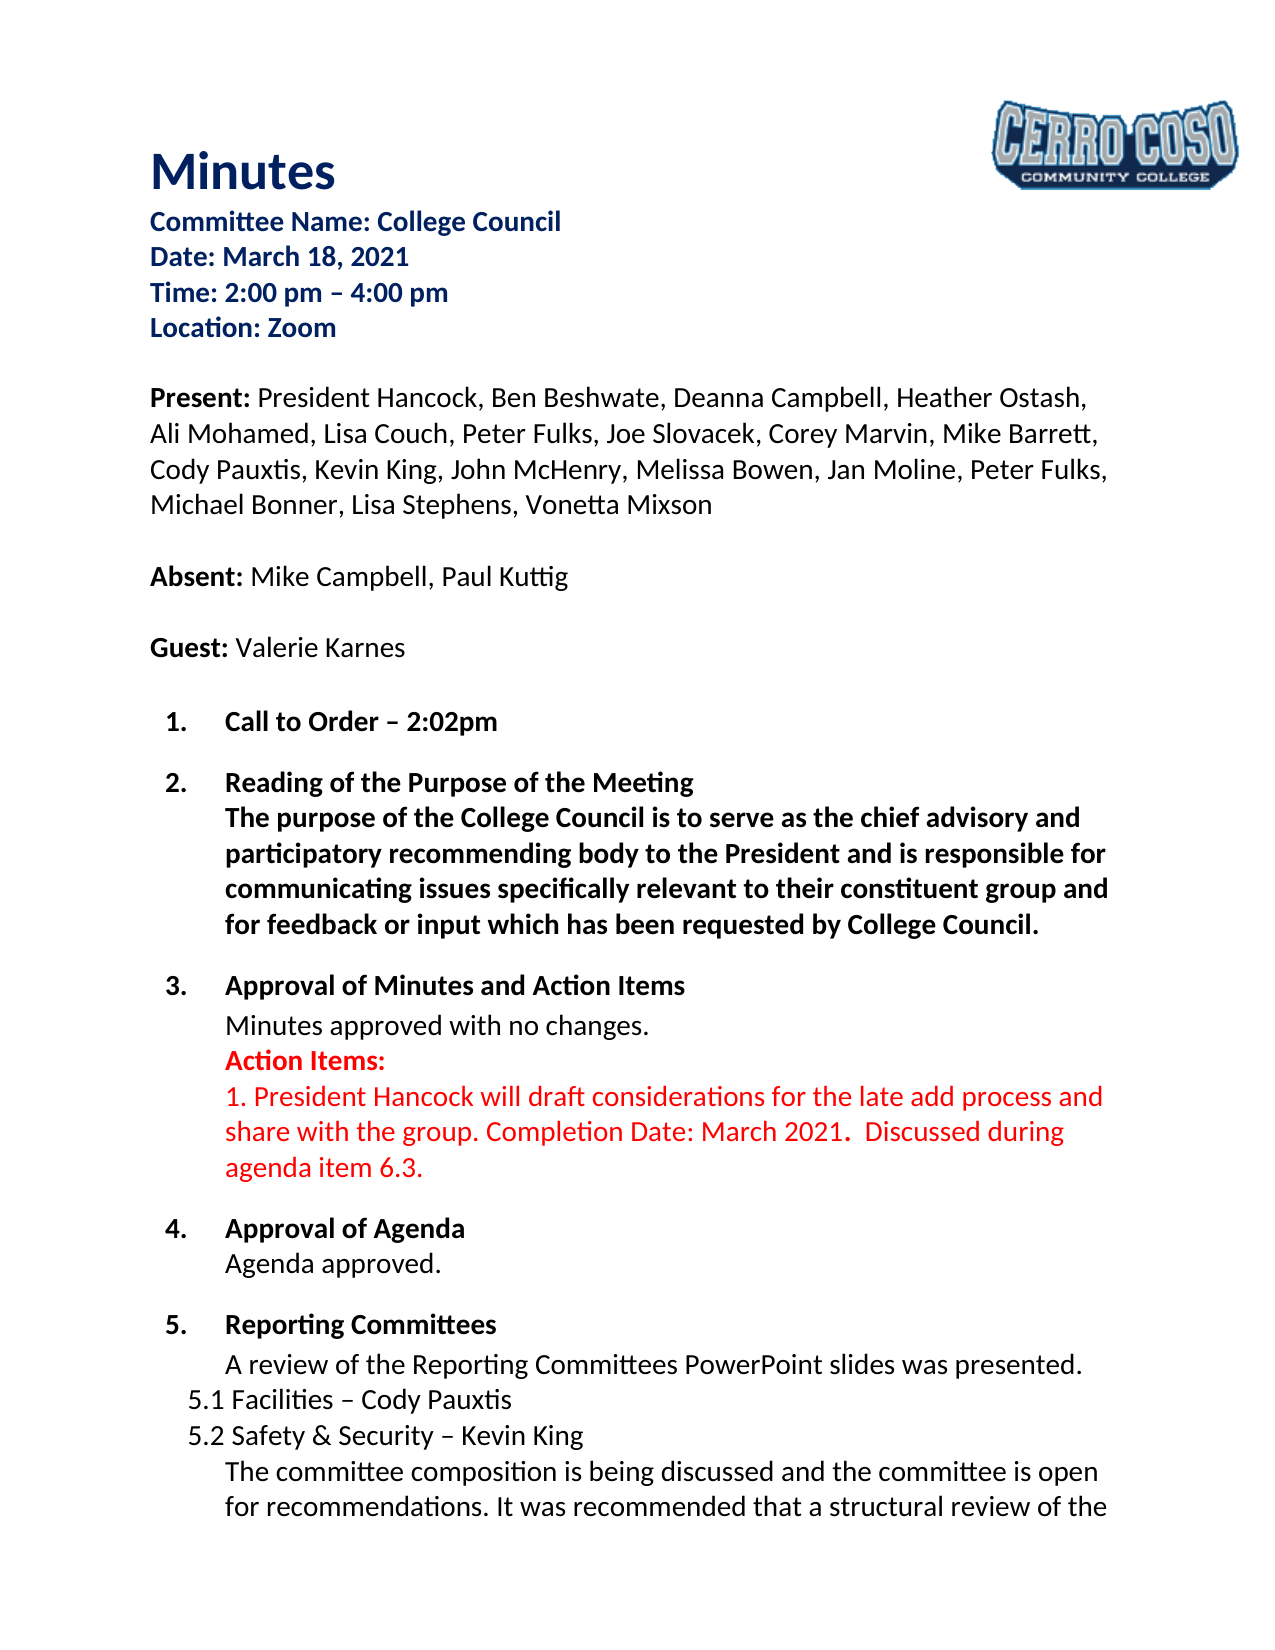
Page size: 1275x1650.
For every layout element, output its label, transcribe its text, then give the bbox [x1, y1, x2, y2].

subtitle Reading of the Purpose of the Meeting The purpose of the College Council is to serve as the chief advisory and participatory recommending body to the President and is responsible for communicating issues specifically relevant to their constituent group and for feedback or input which has been requested by College Council. [187, 764, 1125, 942]
subtitle Approval of Agenda Agenda approved. [187, 1210, 1125, 1281]
text Date: March 18, 2021 [150, 238, 1125, 274]
picture [991, 100, 1241, 190]
subtitle A review of the Reporting Committees PowerPoint slides was presented. [225, 1346, 1125, 1381]
subtitle Reporting Committees [187, 1306, 1125, 1342]
subtitle Minutes approved with no changes. Action Items: 1. President Hancock will draft considerations for the late add process and share with the group. Completion Date: March 2021. Discussed during agenda item 6.3. [225, 1007, 1125, 1185]
text Time: 2:00 pm – 4:00 pm [150, 274, 1125, 309]
text Location: Zoom [150, 309, 1125, 379]
subtitle Approval of Minutes and Action Items [187, 967, 1125, 1002]
list Facilities – Cody Pauxtis [187, 1381, 1125, 1417]
subtitle Call to Order – 2:02pm [187, 703, 1125, 739]
text Present: President Hancock, Ben Beshwate, Deanna Campbell, Heather Ostash, Ali Mohamed, Lisa Couch, Peter Fulks, Joe Slovacek, Corey Marvin, Mike Barrett, Cody Pauxtis, Kevin King, John McHenry, Melissa Bowen, Jan Moline, Peter Fulks, Michael Bonner, Lisa Stephens, Vonetta Mixson Absent: Mike Campbell, Paul Kuttig Guest: Valerie Karnes [150, 379, 1125, 699]
text Committee Name: College Council [150, 203, 1125, 238]
